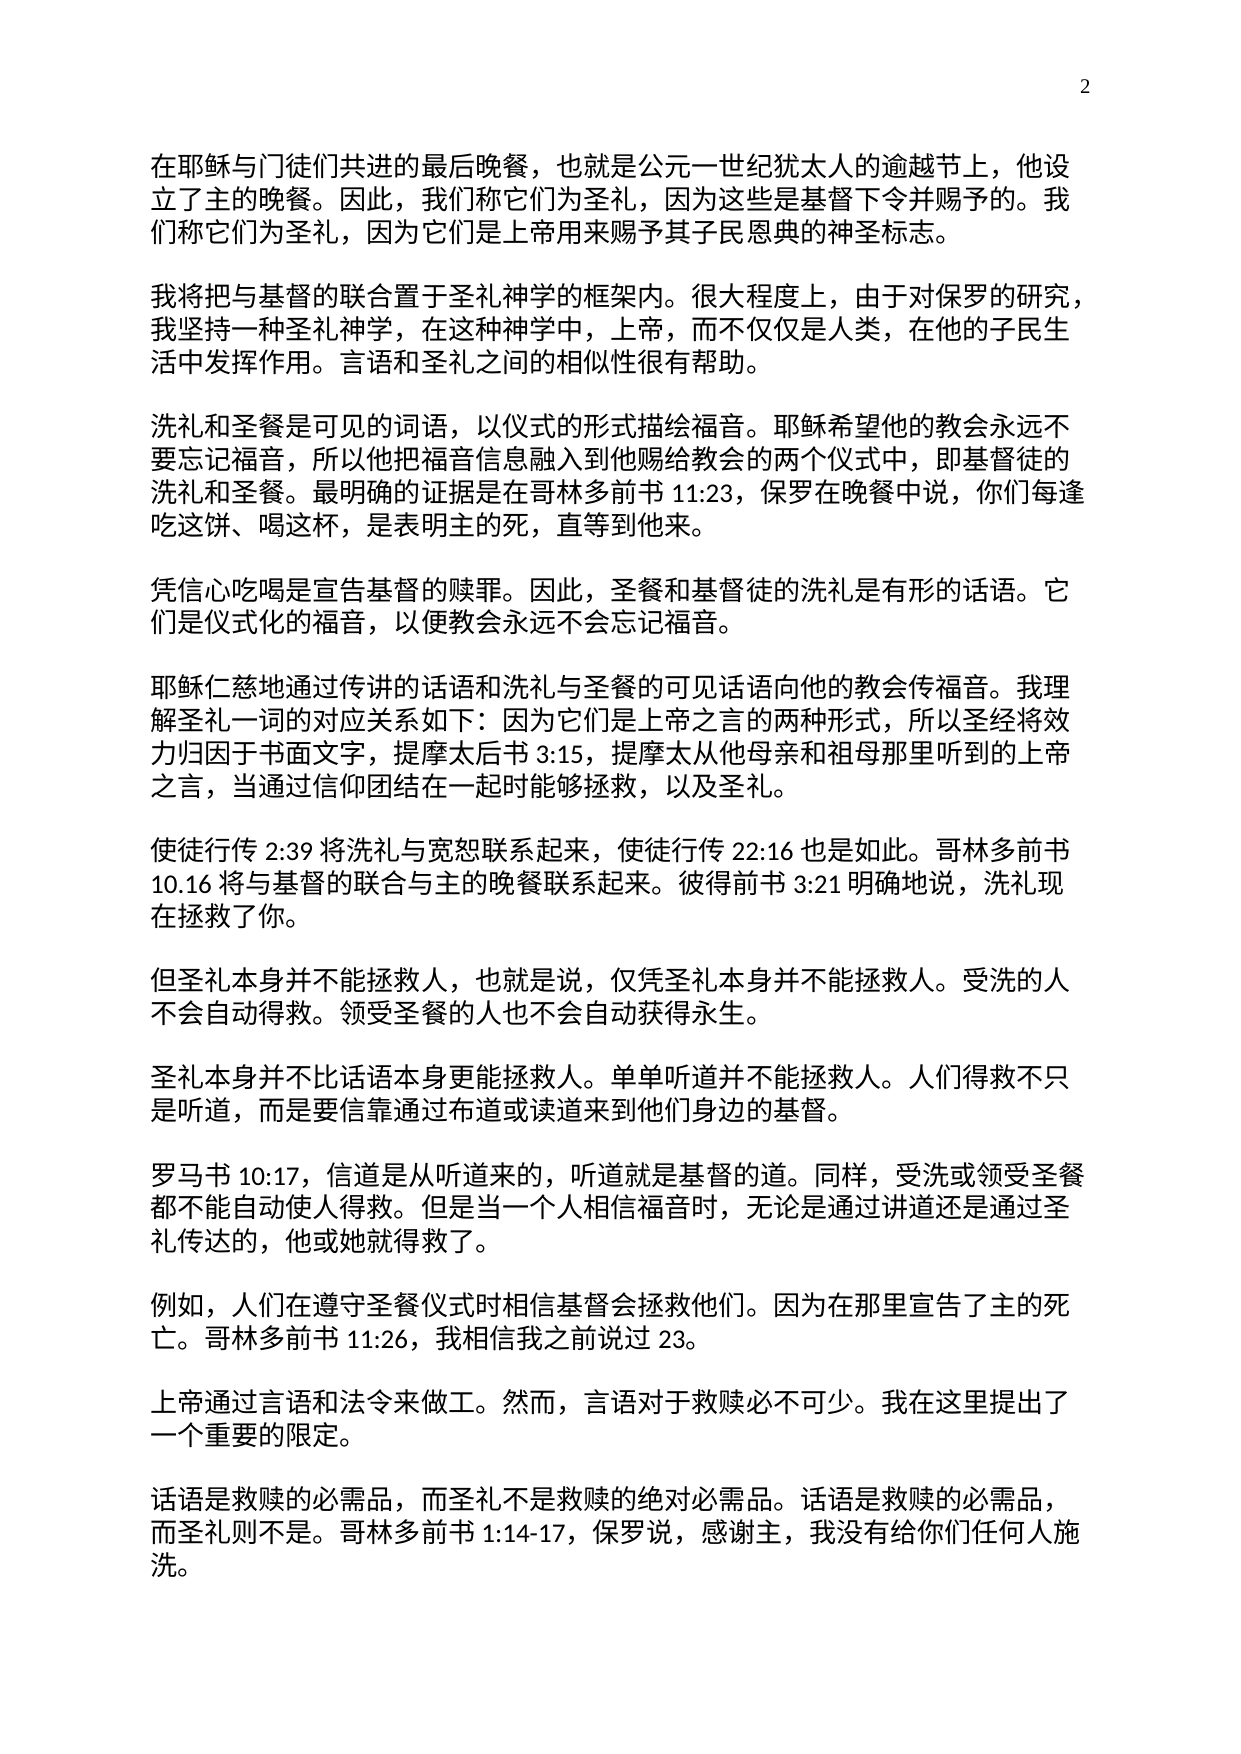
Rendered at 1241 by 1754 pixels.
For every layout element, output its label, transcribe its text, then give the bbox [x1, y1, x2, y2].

text 凭信心吃喝是宣告基督的赎罪。因此，圣餐和基督徒的洗礼是有形的话语。它们是仪式化的福音，以便教会永远不会忘记福音。 [150, 574, 1090, 640]
text 使徒行传 2:39 将洗礼与宽恕联系起来，使徒行传 22:16 也是如此。哥林多前书 10.16 将与基督的联合与主的晚餐联系起来。彼得前书 3:21 明确地说，洗礼现在拯救了你。 [150, 834, 1090, 933]
text 洗礼和圣餐是可见的词语，以仪式的形式描绘福音。耶稣希望他的教会永远不要忘记福音，所以他把福音信息融入到他赐给教会的两个仪式中，即基督徒的洗礼和圣餐。最明确的证据是在哥林多前书 11:23，保罗在晚餐中说，你们每逢吃这饼、喝这杯，是表明主的死，直等到他来。 [150, 410, 1090, 542]
text 在耶稣与门徒们共进的最后晚餐，也就是公元一世纪犹太人的逾越节上，他设立了主的晚餐。因此，我们称它们为圣礼，因为这些是基督下令并赐予的。我们称它们为圣礼，因为它们是上帝用来赐予其子民恩典的神圣标志。 [150, 150, 1090, 249]
text 罗马书 10:17，信道是从听道来的，听道就是基督的道。同样，受洗或领受圣餐都不能自动使人得救。但是当一个人相信福音时，无论是通过讲道还是通过圣礼传达的，他或她就得救了。 [150, 1159, 1090, 1258]
text 话语是救赎的必需品，而圣礼不是救赎的绝对必需品。话语是救赎的必需品，而圣礼则不是。哥林多前书 1:14-17，保罗说，感谢主，我没有给你们任何人施洗。 [150, 1483, 1090, 1582]
text 圣礼本身并不比话语本身更能拯救人。单单听道并不能拯救人。人们得救不只是听道，而是要信靠通过布道或读道来到他们身边的基督。 [150, 1061, 1090, 1127]
text 上帝通过言语和法令来做工。然而，言语对于救赎必不可少。我在这里提出了一个重要的限定。 [150, 1386, 1090, 1452]
text 我将把与基督的联合置于圣礼神学的框架内。很大程度上，由于对保罗的研究，我坚持一种圣礼神学，在这种神学中，上帝，而不仅仅是人类，在他的子民生活中发挥作用。言语和圣礼之间的相似性很有帮助。 [150, 280, 1090, 379]
text 例如，人们在遵守圣餐仪式时相信基督会拯救他们。因为在那里宣告了主的死亡。哥林多前书 11:26，我相信我之前说过 23。 [150, 1289, 1090, 1355]
text 耶稣仁慈地通过传讲的话语和洗礼与圣餐的可见话语向他的教会传福音。我理解圣礼一词的对应关系如下：因为它们是上帝之言的两种形式，所以圣经将效力归因于书面文字，提摩太后书 3:15，提摩太从他母亲和祖母那里听到的上帝之言，当通过信仰团结在一起时能够拯救，以及圣礼。 [150, 671, 1090, 803]
text 但圣礼本身并不能拯救人，也就是说，仅凭圣礼本身并不能拯救人。受洗的人不会自动得救。领受圣餐的人也不会自动获得永生。 [150, 964, 1090, 1030]
